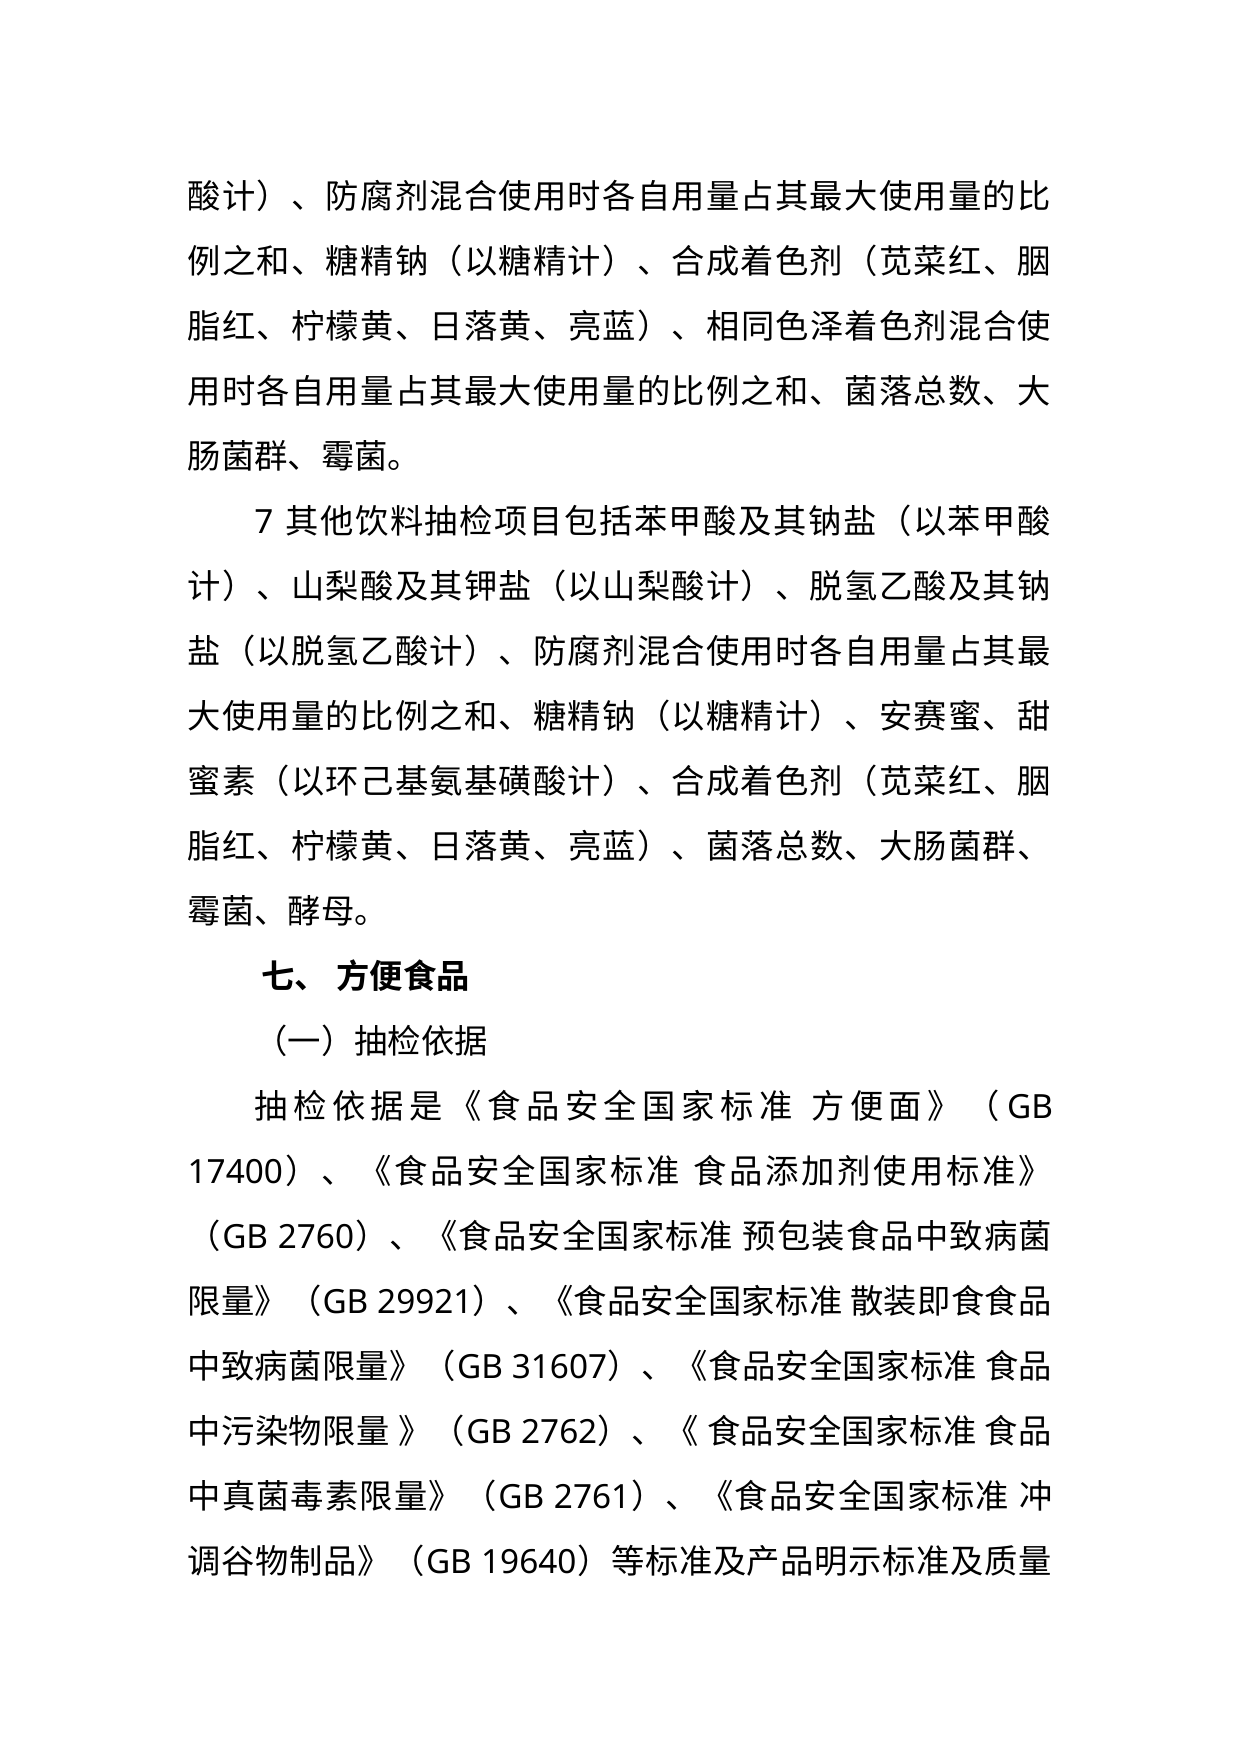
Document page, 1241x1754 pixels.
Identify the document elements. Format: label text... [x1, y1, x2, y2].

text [187, 1072, 1053, 1592]
text 7 其他饮料抽检项目包括苯甲酸及其钠盐（以苯甲酸计）、山梨酸及其钾盐（以山梨酸计）、脱氢乙酸及其钠盐（以脱氢乙酸计）、防腐剂混合使用时各自用量占其最大使用量的比例之和、糖精钠（以糖精计）、安赛蜜、甜蜜素（以环己基氨基磺酸计）、合成着色剂（苋菜红、胭脂红、柠檬黄、日落黄、亮蓝）、菌落总数、大肠菌群、霉菌、酵母。 [187, 487, 1053, 942]
list 方便食品 [261, 942, 1053, 1007]
text （一）抽检依据 [187, 1007, 1053, 1072]
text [187, 162, 1053, 487]
